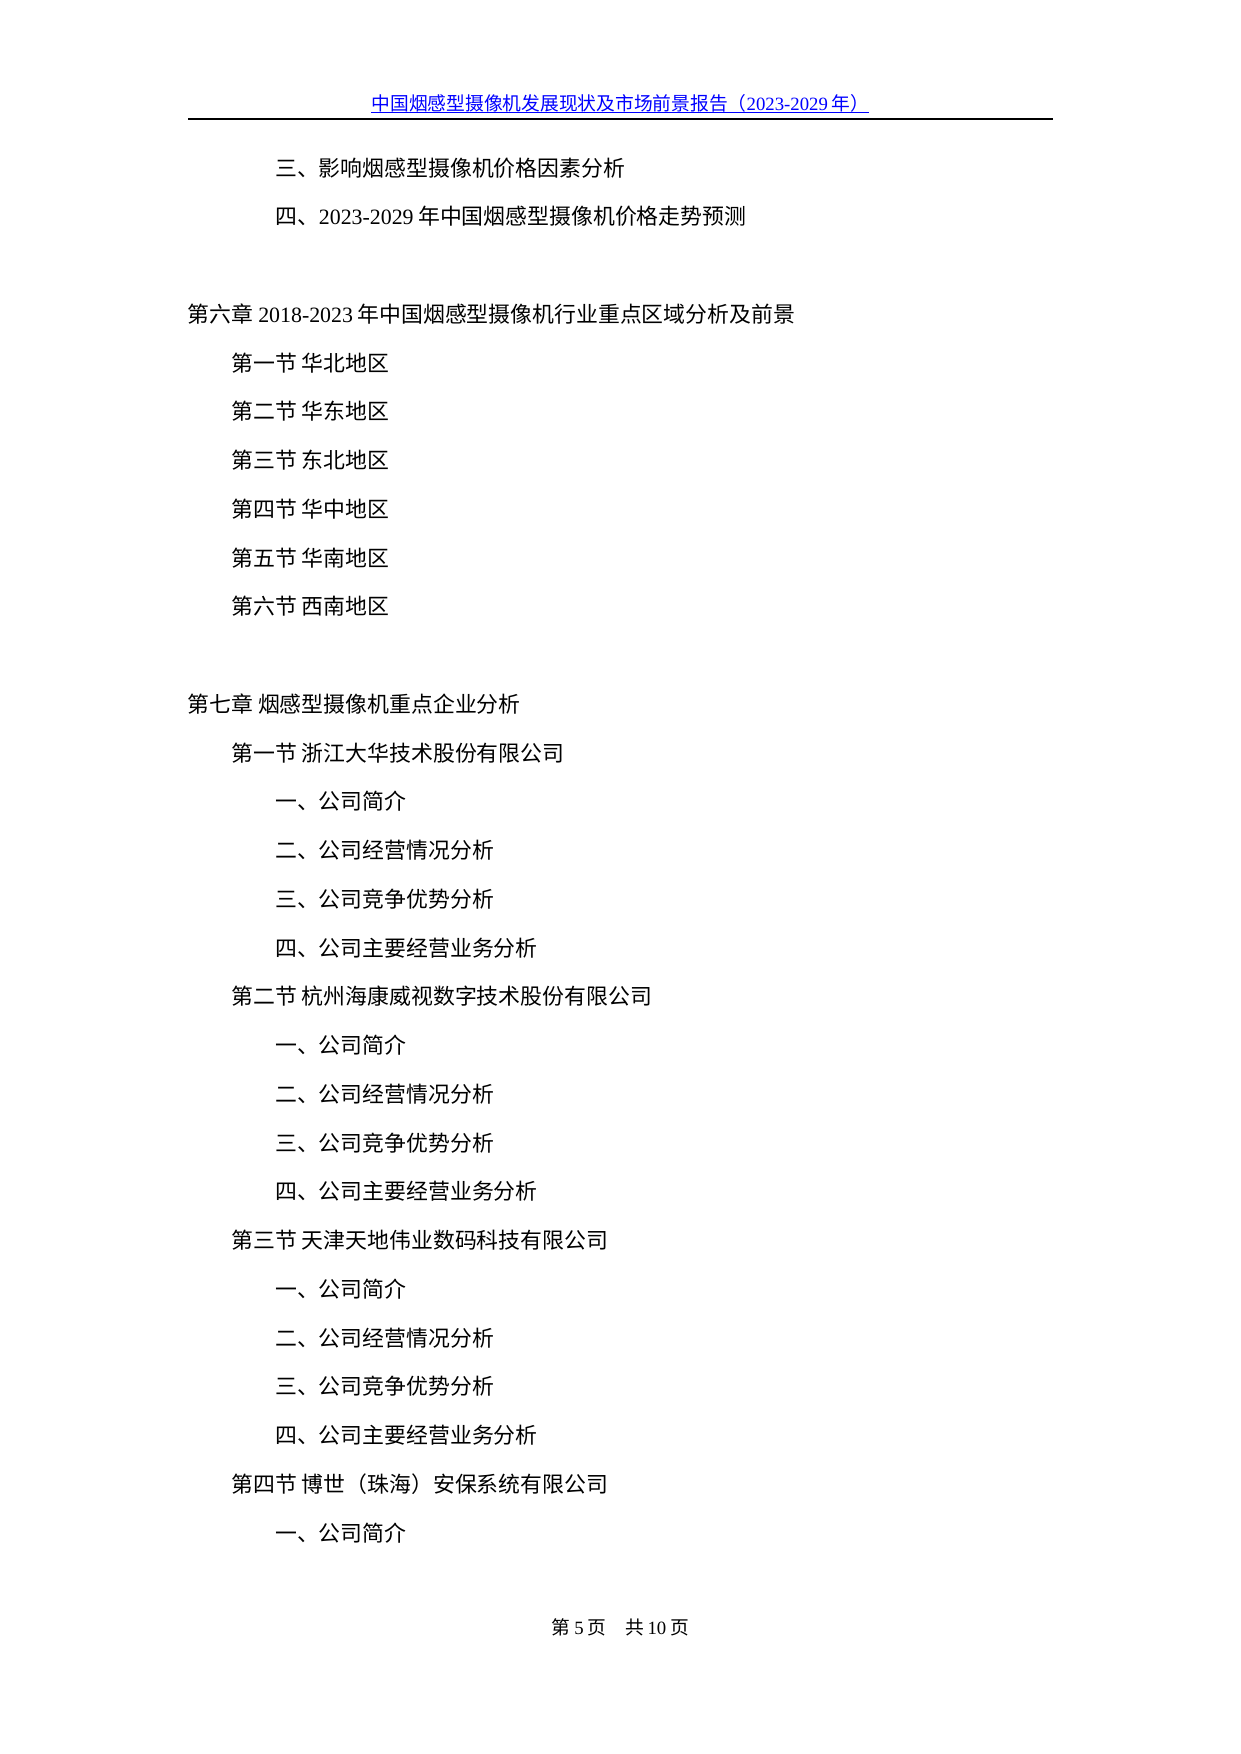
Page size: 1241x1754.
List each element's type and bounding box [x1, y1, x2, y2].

text [187, 150, 1053, 1548]
